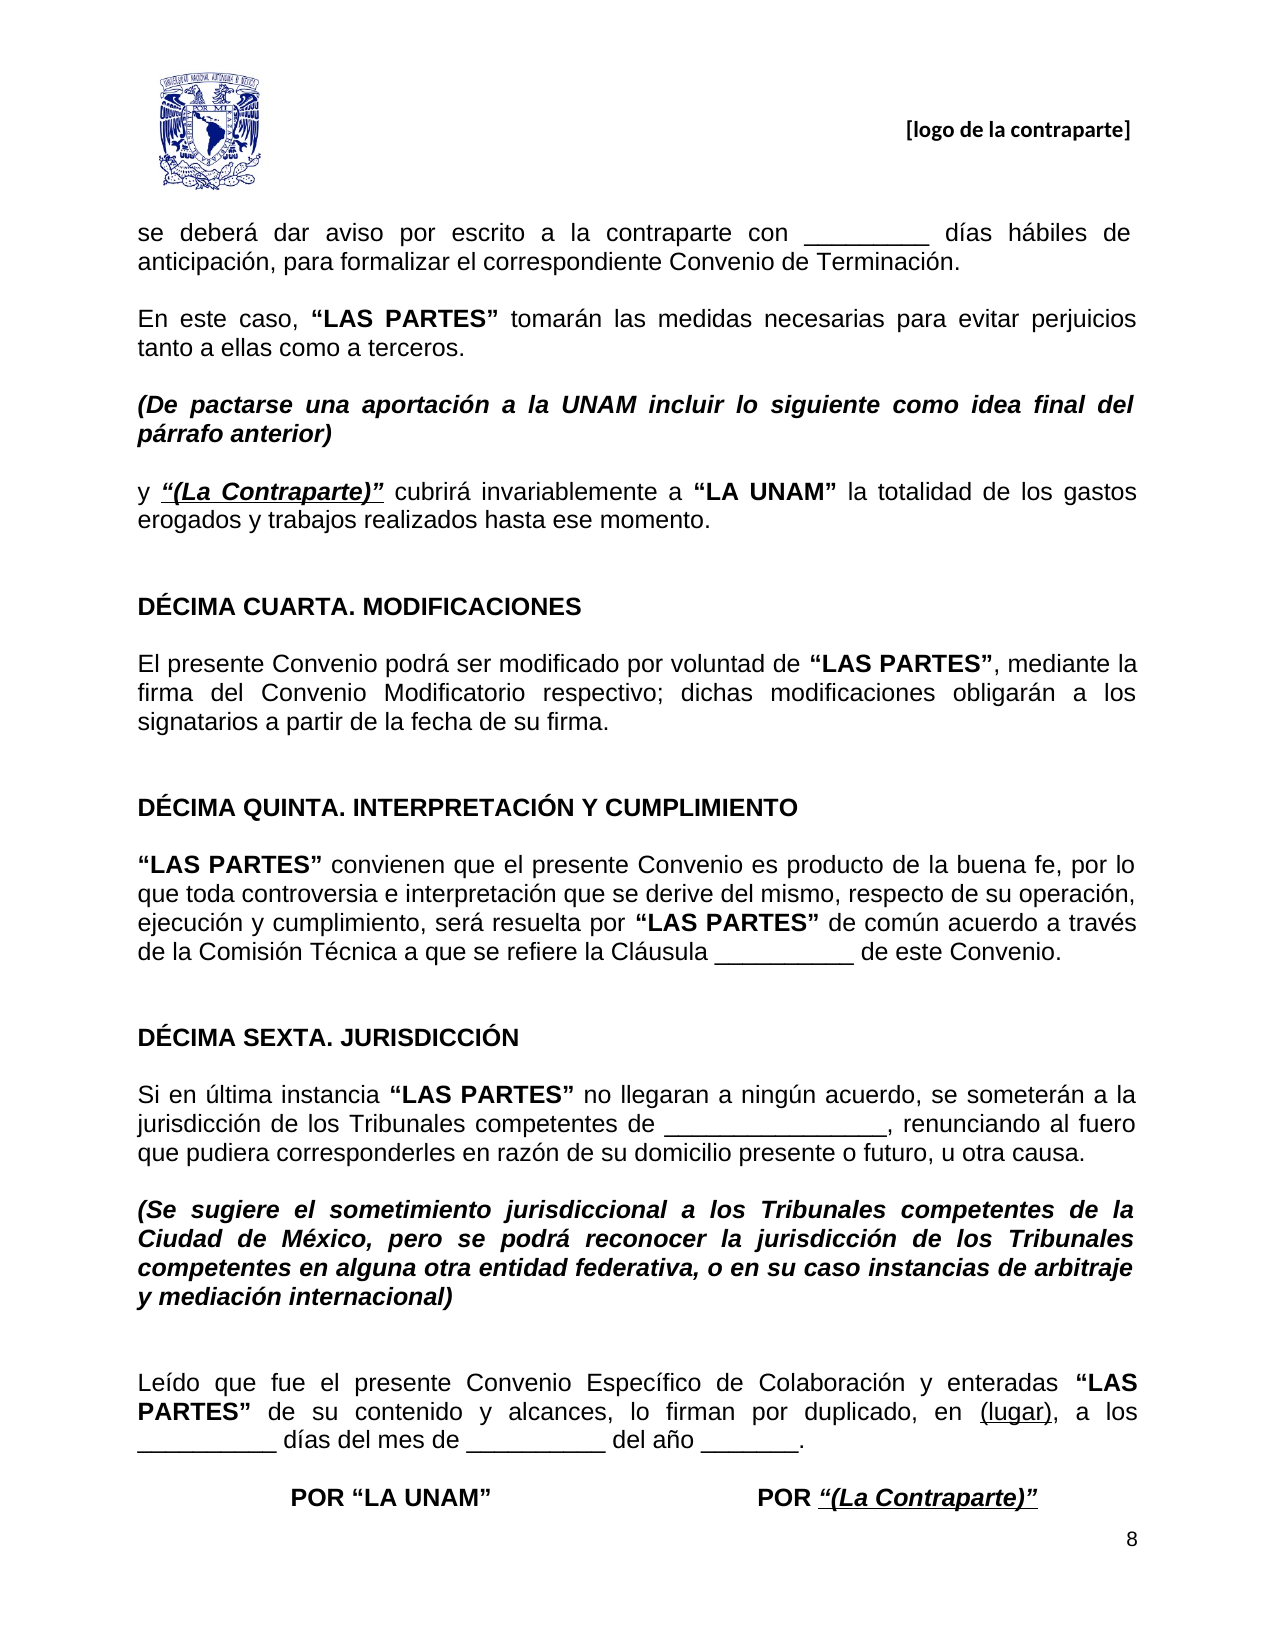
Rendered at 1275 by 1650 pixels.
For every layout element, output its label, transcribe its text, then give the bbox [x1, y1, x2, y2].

text “LAS PARTES” convienen que el presente Convenio es producto de la buena fe, por lo que toda controversia e interpretación que se derive del mismo, respecto de su operación, ejecución y cumplimiento, será resuelta por “LAS PARTES” de común acuerdo a través de la Comisión Técnica a que se refiere la Cláusula __________ de este Convenio. [137, 851, 1138, 966]
text y “(La Contraparte)” cubrirá invariablemente a “LA UNAM” la totalidad de los gastos erogados y trabajos realizados hasta ese momento. [137, 477, 1138, 534]
text DÉCIMA CUARTA. MODIFICACIONES [137, 592, 1138, 621]
text El presente Convenio podrá ser modificado por voluntad de “LAS PARTES”, mediante la firma del Convenio Modificatorio respectivo; dichas modificaciones obligarán a los signatarios a partir de la fecha de su firma. [137, 649, 1138, 736]
text DÉCIMA SEXTA. JURISDICCIÓN [137, 1023, 1138, 1052]
text Si en última instancia “LAS PARTES” no llegaran a ningún acuerdo, se someterán a la jurisdicción de los Tribunales competentes de ________________, renunciando al fuero que pudiera corresponderles en razón de su domicilio presente o futuro, u otra causa. [137, 1081, 1138, 1167]
text DÉCIMA QUINTA. INTERPRETACIÓN Y CUMPLIMIENTO [137, 793, 1138, 822]
table_header POR “LA UNAM” [138, 1483, 645, 1512]
text En este caso, “LAS PARTES” tomarán las medidas necesarias para evitar perjuicios tanto a ellas como a terceros. [137, 304, 1138, 362]
text (Se sugiere el sometimiento jurisdiccional a los Tribunales competentes de la Ciudad de México, pero se podrá reconocer la jurisdicción de los Tribunales competentes en alguna otra entidad federativa, o en su caso instancias de arbitraje y mediación internacional) [137, 1196, 1138, 1311]
text Leído que fue el presente Convenio Específico de Colaboración y enteradas “LAS PARTES” de su contenido y alcances, lo firman por duplicado, en (lugar), a los __________ días del mes de __________ del año _______. [137, 1368, 1138, 1454]
picture [137, 58, 285, 206]
table_header POR “(La Contraparte)” [645, 1483, 1152, 1512]
text (De pactarse una aportación a la UNAM incluir lo siguiente como idea final del párrafo anterior) [137, 391, 1138, 448]
